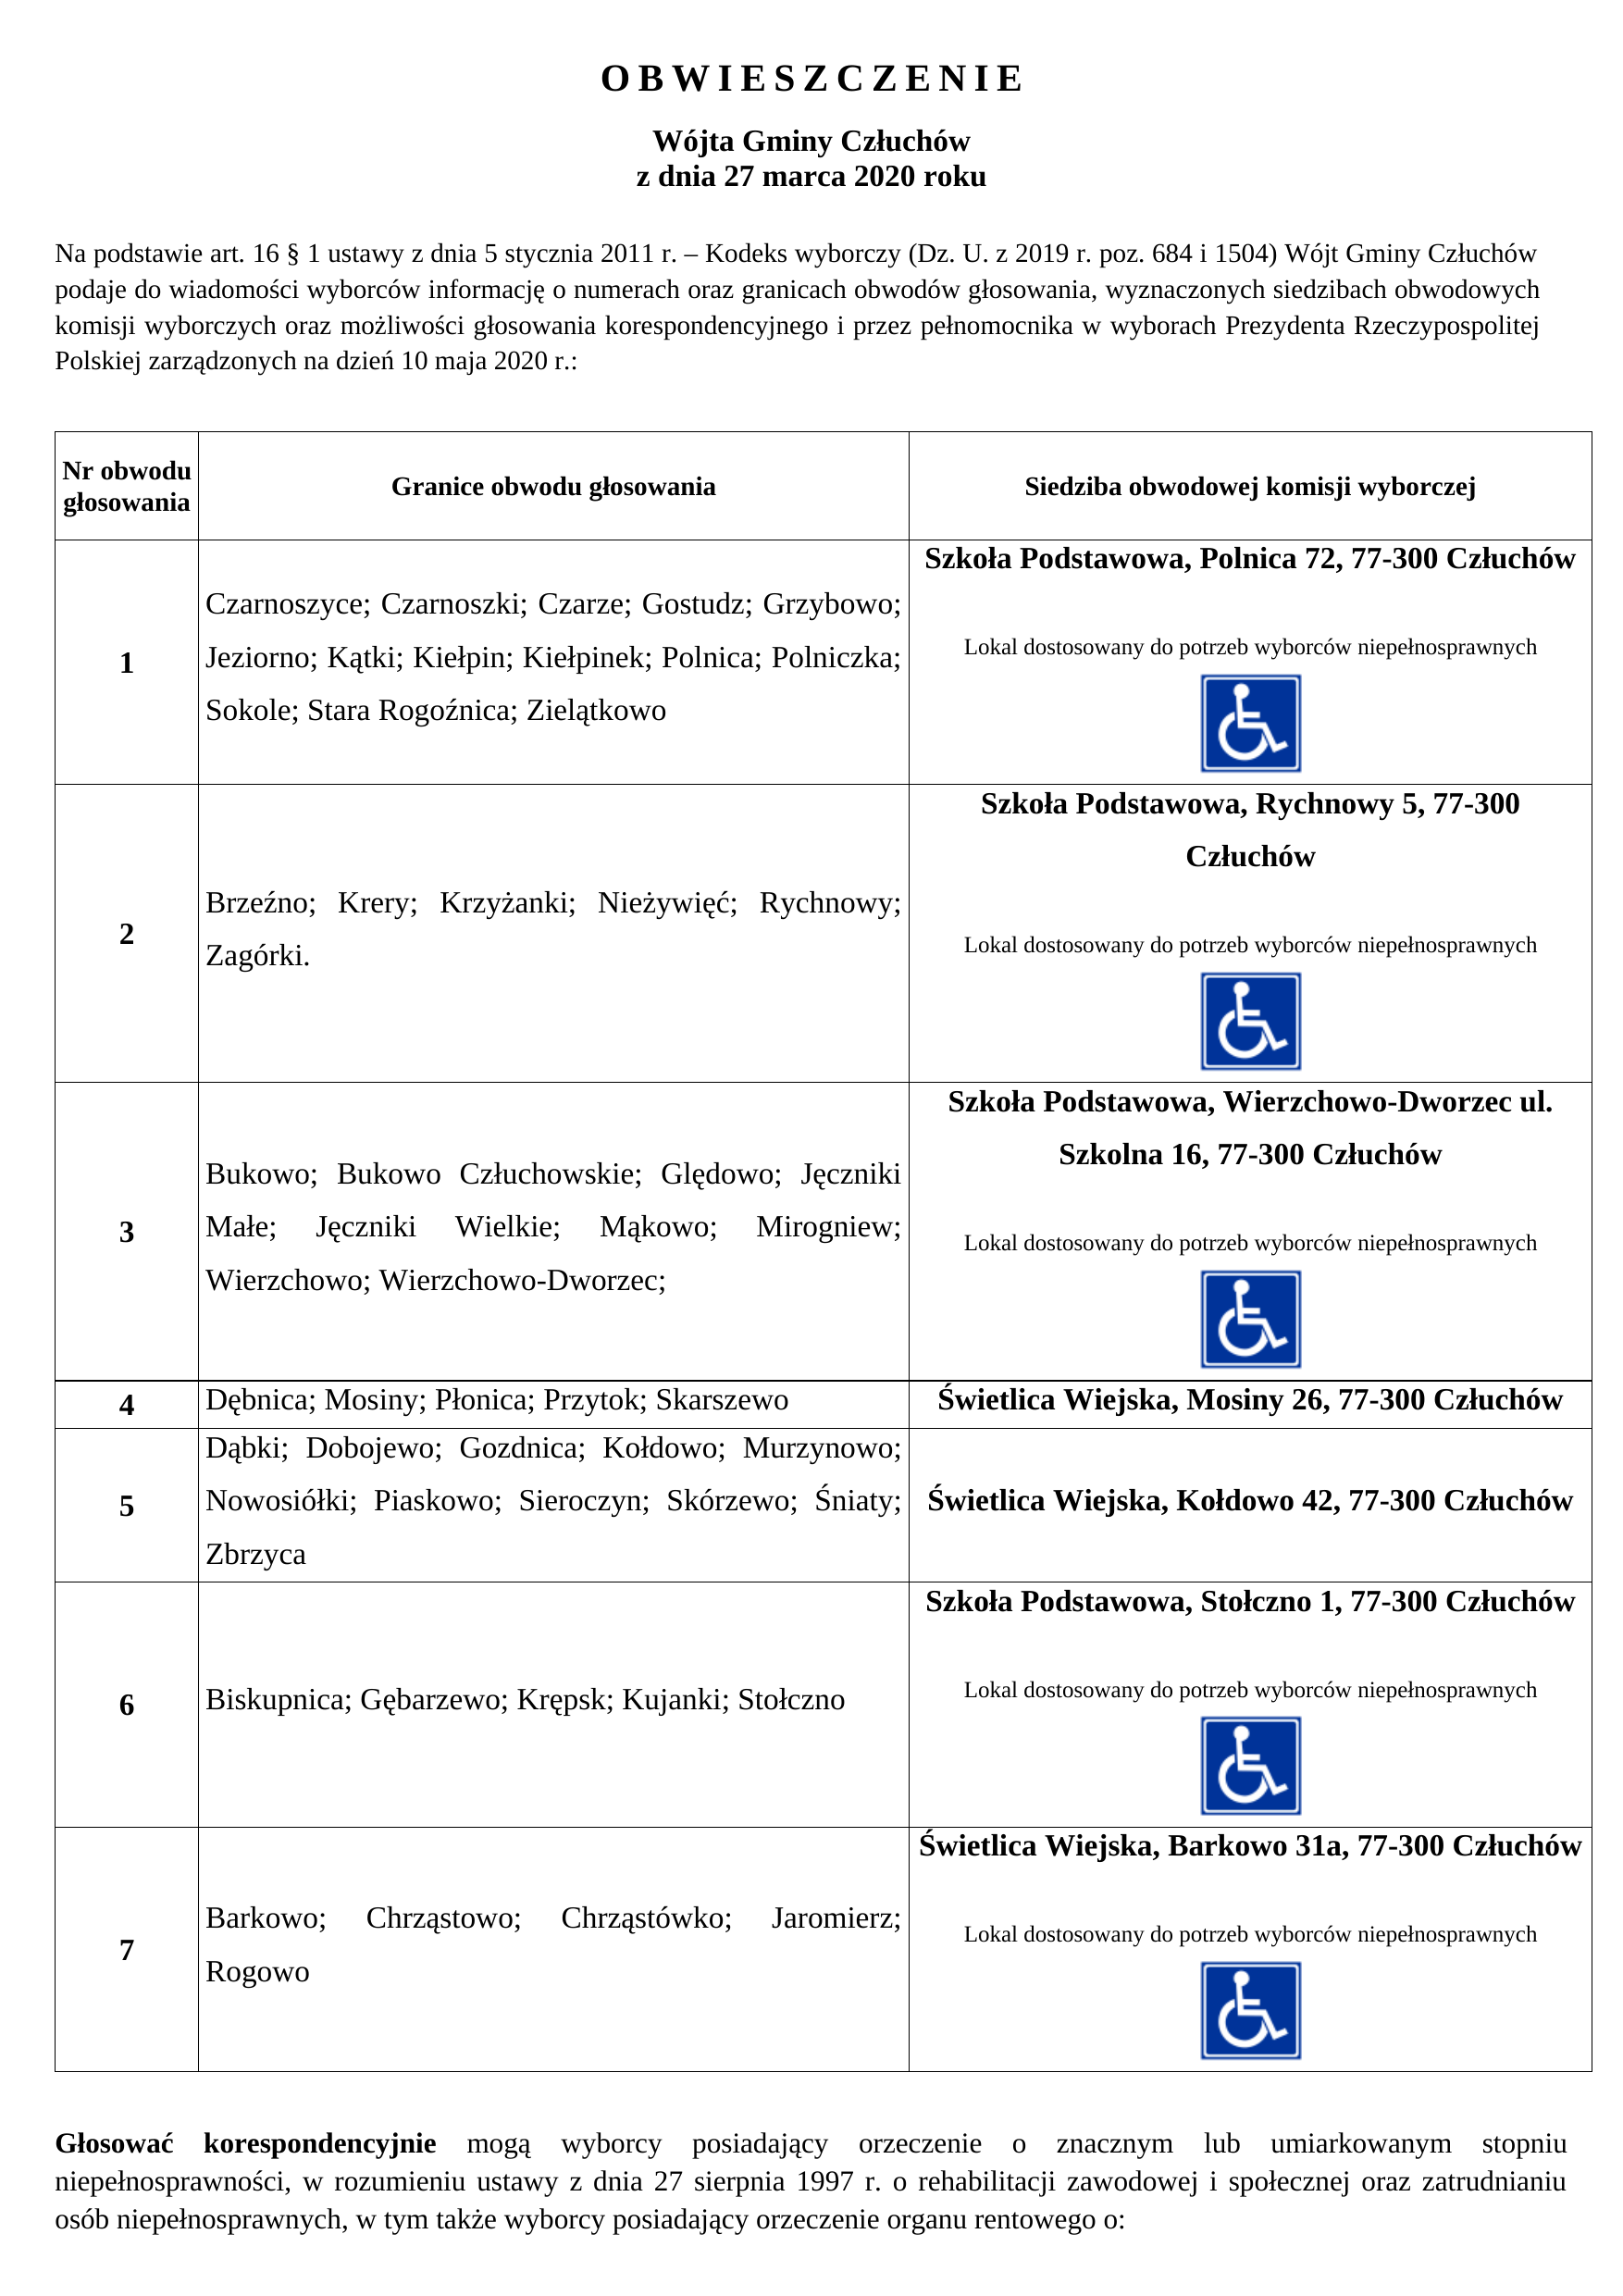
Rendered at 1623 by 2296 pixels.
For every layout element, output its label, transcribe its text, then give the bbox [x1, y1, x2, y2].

subtitle OBWIESZCZENIE [55, 55, 1568, 99]
table_cell Szkoła Podstawowa, Polnica 72, 77-300 Człuchów Lokal dostosowany do potrzeb wyborców niepełnosprawnych [910, 540, 1592, 784]
text Na podstawie art. 16 § 1 ustawy z dnia 5 stycznia 2011 r. – Kodeks wyborczy (Dz. U. z 2019 r. poz. 684 i 1504) Wójt Gminy Człuchów podaje do wiadomości wyborców informację o numerach oraz granicach obwodów głosowania, wyznaczonych siedzibach obwodowych komisji wyborczych oraz możliwości głosowania korespondencyjnego i przez pełnomocnika w wyborach Prezydenta Rzeczypospolitej Polskiej zarządzonych na dzień 10 maja 2020 r.: [55, 238, 1541, 376]
text Wójta Gminy Człuchów [55, 122, 1568, 157]
table_cell Szkoła Podstawowa, Rychnowy 5, 77-300 Człuchów Lokal dostosowany do potrzeb wyborców niepełnosprawnych [910, 785, 1592, 1082]
table_cell Świetlica Wiejska, Kołdowo 42, 77-300 Człuchów [910, 1429, 1592, 1582]
text Głosować korespondencyjnie mogą wyborcy posiadający orzeczenie o znacznym lub umiarkowanym stopniu niepełnosprawności, w rozumieniu ustawy z dnia 27 sierpnia 1997 r. o rehabilitacji zawodowej i społecznej oraz zatrudnianiu osób niepełnosprawnych, w tym także wyborcy posiadający orzeczenie organu rentowego o: [55, 2126, 1568, 2235]
table_cell Barkowo; Chrząstowo; Chrząstówko; Jaromierz; Rogowo [199, 1828, 909, 2071]
table_header Nr obwodu głosowania [56, 432, 198, 540]
table_cell Czarnoszyce; Czarnoszki; Czarze; Gostudz; Grzybowo; Jeziorno; Kątki; Kiełpin; Kiełpinek; Polnica; Polniczka; Sokole; Stara Rogoźnica; Zielątkowo [199, 540, 909, 784]
table_cell Świetlica Wiejska, Barkowo 31a, 77-300 Człuchów Lokal dostosowany do potrzeb wyborców niepełnosprawnych [910, 1828, 1592, 2071]
table_header Granice obwodu głosowania [199, 432, 909, 540]
table_cell 6 [56, 1582, 198, 1827]
table_cell Bukowo; Bukowo Człuchowskie; Ględowo; Jęczniki Małe; Jęczniki Wielkie; Mąkowo; Mirogniew; Wierzchowo; Wierzchowo-Dworzec; [199, 1083, 909, 1380]
table_cell Dąbki; Dobojewo; Gozdnica; Kołdowo; Murzynowo; Nowosiółki; Piaskowo; Sieroczyn; Skórzewo; Śniaty; Zbrzyca [199, 1429, 909, 1582]
table_cell Dębnica; Mosiny; Płonica; Przytok; Skarszewo [199, 1382, 909, 1428]
table_cell Biskupnica; Gębarzewo; Krępsk; Kujanki; Stołczno [199, 1582, 909, 1827]
table_cell Szkoła Podstawowa, Wierzchowo-Dworzec ul. Szkolna 16, 77-300 Człuchów Lokal dostosowany do potrzeb wyborców niepełnosprawnych [910, 1083, 1592, 1380]
table_header Siedziba obwodowej komisji wyborczej [910, 432, 1592, 540]
table_cell 5 [56, 1429, 198, 1582]
table_cell Brzeźno; Krery; Krzyżanki; Nieżywięć; Rychnowy; Zagórki. [199, 785, 909, 1082]
text z dnia 27 marca 2020 roku [55, 157, 1568, 193]
table_cell 1 [56, 540, 198, 784]
table_cell 7 [56, 1828, 198, 2071]
table_cell 4 [56, 1382, 198, 1428]
table_cell Szkoła Podstawowa, Stołczno 1, 77-300 Człuchów Lokal dostosowany do potrzeb wyborców niepełnosprawnych [910, 1582, 1592, 1827]
table_cell 3 [56, 1083, 198, 1380]
table_cell 2 [56, 785, 198, 1082]
table_cell Świetlica Wiejska, Mosiny 26, 77-300 Człuchów [910, 1382, 1592, 1428]
